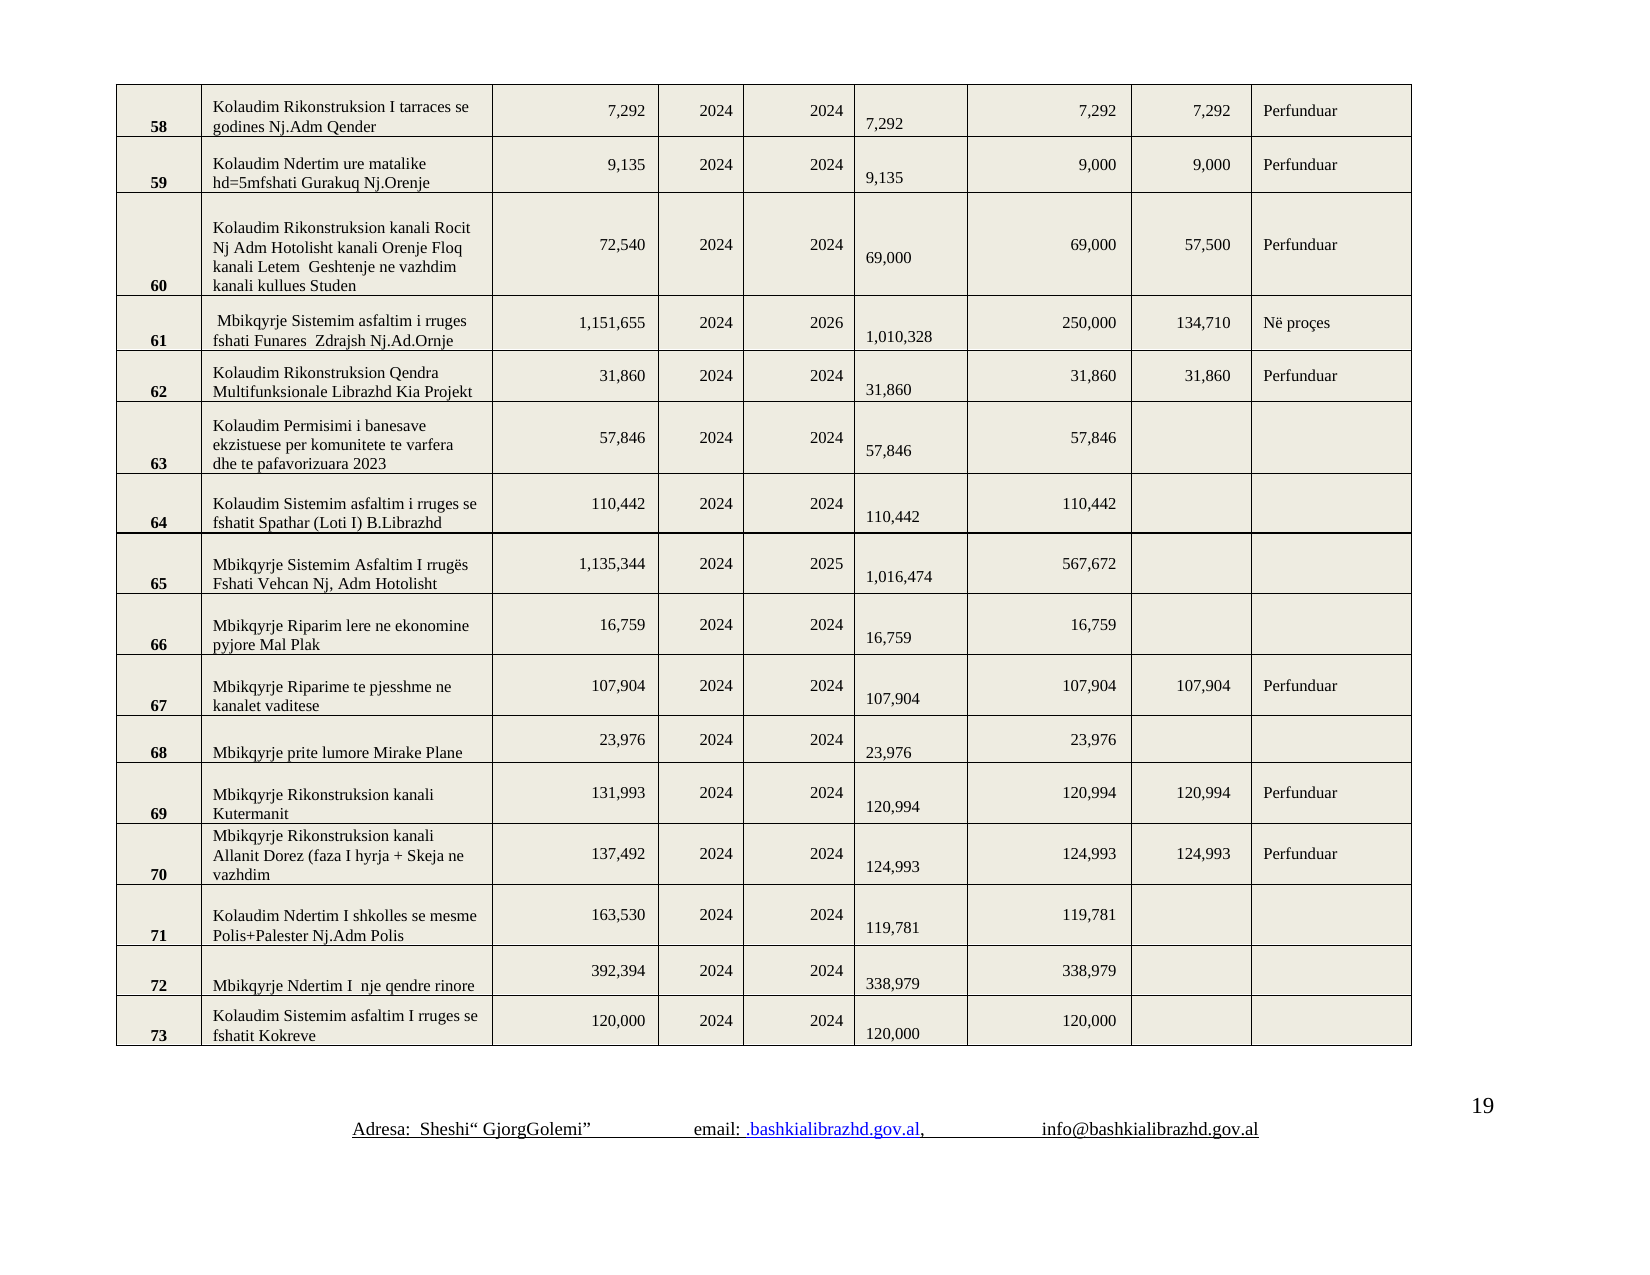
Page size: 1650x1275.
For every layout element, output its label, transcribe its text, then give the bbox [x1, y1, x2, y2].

table_cell Kolaudim Rikonstruksion Qendra Multifunksionale Librazhd Kia Projekt [202, 351, 492, 401]
table_cell 9,135 [493, 137, 658, 192]
table_cell 7,292 [968, 85, 1131, 136]
table_cell 110,442 [493, 474, 658, 532]
table_cell [1132, 716, 1251, 762]
table_cell 2024 [659, 402, 743, 473]
table_cell 2024 [659, 193, 743, 295]
table_cell 2024 [659, 885, 743, 944]
table_cell Kolaudim Ndertim I shkolles se mesme Polis+Palester Nj.Adm Polis [202, 885, 492, 944]
table_cell 2025 [744, 534, 854, 593]
table_cell 119,781 [855, 885, 967, 944]
table_cell 137,492 [493, 824, 658, 884]
table_cell Mbikqyrje Riparime te pjesshme ne kanalet vaditese [202, 655, 492, 715]
table_cell 107,904 [968, 655, 1131, 715]
table_cell 16,759 [855, 594, 967, 654]
table_cell 338,979 [968, 946, 1131, 994]
table_cell 2024 [744, 716, 854, 762]
table_cell 2024 [659, 716, 743, 762]
table_cell 2024 [744, 351, 854, 401]
table_cell Mbikqyrje Rikonstruksion kanali Kutermanit [202, 763, 492, 823]
table_cell Mbikqyrje Sistemim asfaltim i rruges fshati Funares Zdrajsh Nj.Ad.Ornje [202, 296, 492, 349]
table_cell 120,994 [968, 763, 1131, 823]
table_cell [1252, 474, 1411, 532]
table_cell 59 [117, 137, 201, 192]
table_cell 120,994 [855, 763, 967, 823]
table_cell 2024 [744, 402, 854, 473]
table_cell 1,016,474 [855, 534, 967, 593]
table_cell 61 [117, 296, 201, 349]
table_cell Kolaudim Rikonstruksion I tarraces se godines Nj.Adm Qender [202, 85, 492, 136]
table_cell Mbikqyrje Riparim lere ne ekonomine pyjore Mal Plak [202, 594, 492, 654]
table_cell 2024 [744, 824, 854, 884]
table_cell 16,759 [968, 594, 1131, 654]
table_cell 9,135 [855, 137, 967, 192]
table_cell 31,860 [968, 351, 1131, 401]
table_cell [1252, 594, 1411, 654]
table_cell 2024 [744, 655, 854, 715]
table_cell 120,000 [855, 996, 967, 1044]
table_cell Perfunduar [1252, 85, 1411, 136]
table_cell 2024 [659, 351, 743, 401]
table_cell 107,904 [1132, 655, 1251, 715]
table_cell Perfunduar [1252, 824, 1411, 884]
table_cell 60 [117, 193, 201, 295]
table_cell 2024 [659, 296, 743, 349]
table_cell 2024 [744, 594, 854, 654]
table_cell 57,846 [493, 402, 658, 473]
table_cell Kolaudim Sistemim asfaltim i rruges se fshatit Spathar (Loti I) B.Librazhd [202, 474, 492, 532]
table_cell 62 [117, 351, 201, 401]
table_cell Kolaudim Rikonstruksion kanali Rocit Nj Adm Hotolisht kanali Orenje Floq kanali Letem Geshtenje ne vazhdim kanali kullues Studen [202, 193, 492, 295]
table_cell 2024 [744, 996, 854, 1044]
table_cell [1132, 996, 1251, 1044]
table_cell 567,672 [968, 534, 1131, 593]
table_cell 250,000 [968, 296, 1131, 349]
table_cell 2024 [744, 946, 854, 994]
table_cell 2024 [744, 85, 854, 136]
table_cell [1252, 402, 1411, 473]
table_cell 338,979 [855, 946, 967, 994]
table_cell 16,759 [493, 594, 658, 654]
table_cell 69,000 [855, 193, 967, 295]
table_cell 66 [117, 594, 201, 654]
table_cell 73 [117, 996, 201, 1044]
table_cell 31,860 [855, 351, 967, 401]
table_cell [1132, 474, 1251, 532]
table_cell 72 [117, 946, 201, 994]
table_cell 120,000 [968, 996, 1131, 1044]
table_cell 2024 [659, 946, 743, 994]
table_cell 2024 [659, 137, 743, 192]
table_cell 65 [117, 534, 201, 593]
table_cell [1132, 594, 1251, 654]
table_cell 110,442 [968, 474, 1131, 532]
table_cell 69 [117, 763, 201, 823]
table_cell 67 [117, 655, 201, 715]
table_cell 124,993 [968, 824, 1131, 884]
table_cell 107,904 [855, 655, 967, 715]
table_cell Kolaudim Sistemim asfaltim I rruges se fshatit Kokreve [202, 996, 492, 1044]
table_cell 124,993 [1132, 824, 1251, 884]
table_cell 7,292 [855, 85, 967, 136]
table_cell 2024 [659, 85, 743, 136]
table_cell 110,442 [855, 474, 967, 532]
table_cell 64 [117, 474, 201, 532]
table_cell 31,860 [1132, 351, 1251, 401]
table_cell 163,530 [493, 885, 658, 944]
table_cell 23,976 [493, 716, 658, 762]
table_cell Mbikqyrje Sistemim Asfaltim I rrugës Fshati Vehcan Nj, Adm Hotolisht [202, 534, 492, 593]
table_cell 9,000 [1132, 137, 1251, 192]
table_cell 9,000 [968, 137, 1131, 192]
table_cell 1,010,328 [855, 296, 967, 349]
table_cell [1252, 885, 1411, 944]
table_cell 2024 [659, 655, 743, 715]
table_cell Perfunduar [1252, 137, 1411, 192]
table_cell 63 [117, 402, 201, 473]
table_cell 72,540 [493, 193, 658, 295]
table_cell [1252, 716, 1411, 762]
table_cell [1252, 946, 1411, 994]
table_cell 2024 [659, 594, 743, 654]
table_cell Kolaudim Permisimi i banesave ekzistuese per komunitete te varfera dhe te pafavorizuara 2023 [202, 402, 492, 473]
table_cell 57,846 [855, 402, 967, 473]
table_cell 2024 [659, 996, 743, 1044]
table_cell 2024 [659, 824, 743, 884]
table_cell 2024 [744, 137, 854, 192]
table_cell [1252, 534, 1411, 593]
table_cell 124,993 [855, 824, 967, 884]
table_cell Mbikqyrje Ndertim I nje qendre rinore [202, 946, 492, 994]
table_cell 2024 [744, 885, 854, 944]
table_cell 23,976 [968, 716, 1131, 762]
table_cell 23,976 [855, 716, 967, 762]
table_cell [1132, 534, 1251, 593]
table_cell 392,394 [493, 946, 658, 994]
table_cell 1,151,655 [493, 296, 658, 349]
table_cell [1252, 996, 1411, 1044]
table_cell 2024 [659, 474, 743, 532]
table_cell 131,993 [493, 763, 658, 823]
table_cell 2024 [659, 763, 743, 823]
table_cell 119,781 [968, 885, 1131, 944]
table_cell 7,292 [493, 85, 658, 136]
table_cell 2026 [744, 296, 854, 349]
table_cell 69,000 [968, 193, 1131, 295]
table_cell 134,710 [1132, 296, 1251, 349]
table_cell Në proçes [1252, 296, 1411, 349]
table_cell 1,135,344 [493, 534, 658, 593]
table_cell 7,292 [1132, 85, 1251, 136]
table_cell Kolaudim Ndertim ure matalike hd=5mfshati Gurakuq Nj.Orenje [202, 137, 492, 192]
table_cell 107,904 [493, 655, 658, 715]
table_cell 71 [117, 885, 201, 944]
table_cell 57,846 [968, 402, 1131, 473]
table_cell 2024 [744, 193, 854, 295]
table_cell 57,500 [1132, 193, 1251, 295]
table_cell 70 [117, 824, 201, 884]
table_cell [1132, 402, 1251, 473]
table_cell Perfunduar [1252, 193, 1411, 295]
table_cell 2024 [744, 763, 854, 823]
table_cell Perfunduar [1252, 351, 1411, 401]
table_cell 31,860 [493, 351, 658, 401]
table_cell Perfunduar [1252, 655, 1411, 715]
table_cell 2024 [744, 474, 854, 532]
table_cell [1132, 885, 1251, 944]
table_cell Mbikqyrje prite lumore Mirake Plane [202, 716, 492, 762]
table_cell 120,000 [493, 996, 658, 1044]
table_cell Mbikqyrje Rikonstruksion kanali Allanit Dorez (faza I hyrja + Skeja ne vazhdim [202, 824, 492, 884]
table_cell Perfunduar [1252, 763, 1411, 823]
table_cell [1132, 946, 1251, 994]
table_cell 58 [117, 85, 201, 136]
table_cell 2024 [659, 534, 743, 593]
table_cell 120,994 [1132, 763, 1251, 823]
table_cell 68 [117, 716, 201, 762]
